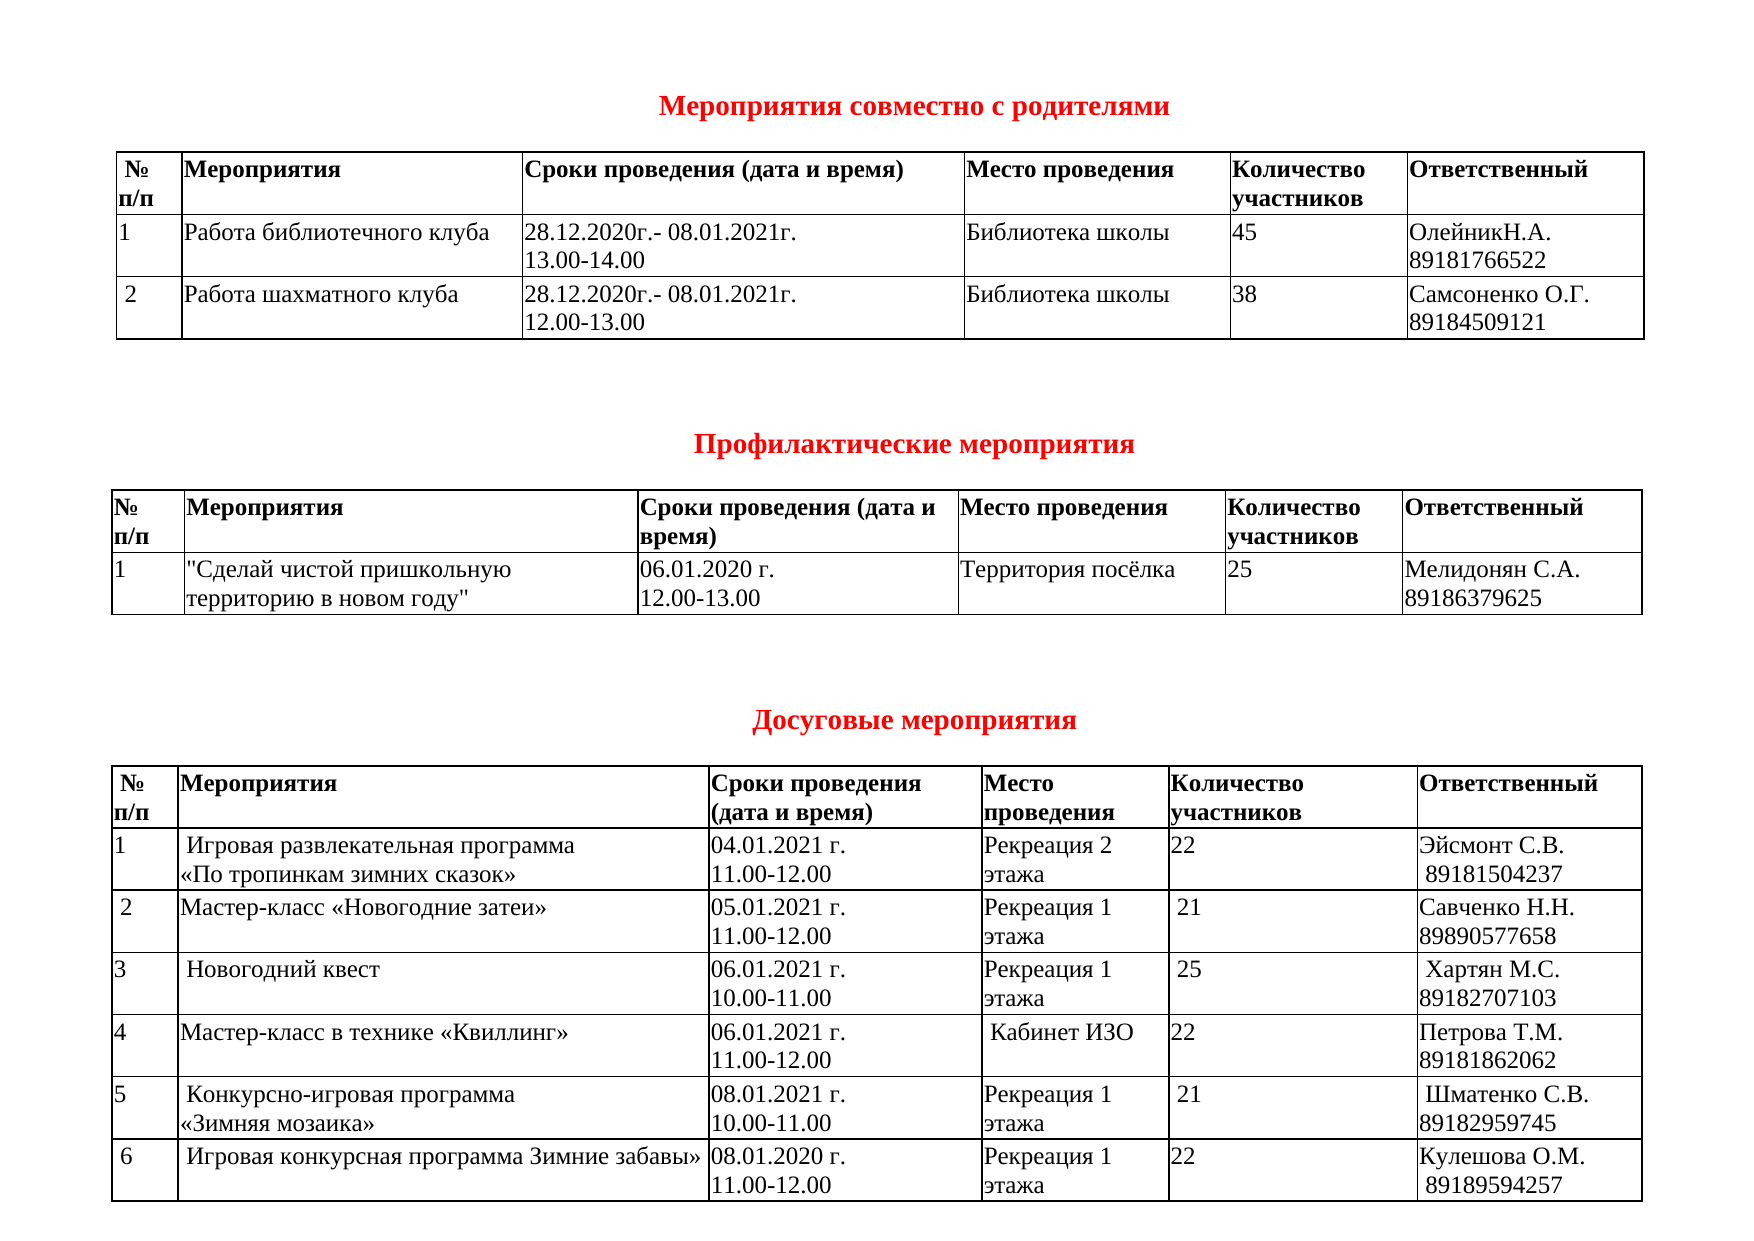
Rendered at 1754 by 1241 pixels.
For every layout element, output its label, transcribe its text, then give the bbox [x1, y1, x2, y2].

table_cell Библиотека школы [965, 215, 1230, 276]
table_cell Шматенко С.В. 89182959745 [1418, 1077, 1641, 1138]
table_cell 21 [1170, 891, 1417, 951]
table_header Мероприятия [183, 153, 522, 213]
table_header № п/п [113, 491, 184, 551]
table_cell 6 [113, 1140, 177, 1200]
table_cell 28.12.2020г.- 08.01.2021г. 12.00-13.00 [523, 277, 964, 338]
table_header Количество участников [1170, 767, 1417, 827]
table_cell Мелидонян С.А. 89186379625 [1403, 553, 1641, 613]
table_cell 06.01.2020 г. 12.00-13.00 [639, 553, 958, 613]
table_header Мероприятия [185, 491, 637, 551]
table_header Сроки проведения (дата и время) [710, 767, 981, 827]
table_header Сроки проведения (дата и время) [523, 153, 964, 213]
table_header Мероприятия [179, 767, 708, 827]
table_cell 25 [1170, 953, 1417, 1014]
table_cell 3 [113, 953, 177, 1014]
table_header Сроки проведения (дата и время) [639, 491, 958, 551]
table_cell 06.01.2021 г. 10.00-11.00 [710, 953, 981, 1014]
table_cell Хартян М.С. 89182707103 [1418, 953, 1641, 1014]
table_cell 04.01.2021 г. 11.00-12.00 [710, 829, 981, 889]
table_cell Конкурсно-игровая программа «Зимняя мозаика» [179, 1077, 708, 1138]
table_cell Игровая конкурсная программа Зимние забавы» [179, 1140, 708, 1200]
table_header Ответственный [1403, 491, 1641, 551]
table_cell 1 [113, 553, 184, 613]
table_header Ответственный [1408, 153, 1643, 213]
table_cell 25 [1226, 553, 1402, 613]
table_header Ответственный [1418, 767, 1641, 827]
table_cell 1 [117, 215, 181, 276]
table_header Место проведения [983, 767, 1168, 827]
table_cell Савченко Н.Н. 89890577658 [1418, 891, 1641, 951]
table_cell 4 [113, 1015, 177, 1076]
text Досуговые мероприятия [118, 702, 1636, 736]
text Профилактические мероприятия [118, 426, 1636, 460]
table_cell Рекреация 1 этажа [983, 953, 1168, 1014]
table_cell Кулешова О.М. 89189594257 [1418, 1140, 1641, 1200]
table_header № п/п [113, 767, 177, 827]
table_cell "Сделай чистой пришкольную территорию в новом году" [185, 553, 637, 613]
table_cell 1 [113, 829, 177, 889]
table_header Место проведения [965, 153, 1230, 213]
table_cell ОлейникН.А. 89181766522 [1408, 215, 1643, 276]
table_cell Рекреация 2 этажа [983, 829, 1168, 889]
table_cell Кабинет ИЗО [983, 1015, 1168, 1076]
table_cell 22 [1170, 1140, 1417, 1200]
table_header Место проведения [959, 491, 1225, 551]
table_cell Мастер-класс «Новогодние затеи» [179, 891, 708, 951]
table_cell 08.01.2021 г. 10.00-11.00 [710, 1077, 981, 1138]
table_cell 22 [1170, 829, 1417, 889]
table_cell 21 [1170, 1077, 1417, 1138]
table_cell Работа библиотечного клуба [183, 215, 522, 276]
table_cell Библиотека школы [965, 277, 1230, 338]
table_cell 05.01.2021 г. 11.00-12.00 [710, 891, 981, 951]
table_cell Работа шахматного клуба [183, 277, 522, 338]
text Мероприятия совместно с родителями [118, 88, 1636, 122]
table_cell Новогодний квест [179, 953, 708, 1014]
table_cell 22 [1170, 1015, 1417, 1076]
table_cell 5 [113, 1077, 177, 1138]
table_cell 08.01.2020 г. 11.00-12.00 [710, 1140, 981, 1200]
table_cell Рекреация 1 этажа [983, 1077, 1168, 1138]
table_cell 45 [1231, 215, 1407, 276]
table_cell Самсоненко О.Г. 89184509121 [1408, 277, 1643, 338]
table_cell Игровая развлекательная программа «По тропинкам зимних сказок» [179, 829, 708, 889]
table_cell Эйсмонт С.В. 89181504237 [1418, 829, 1641, 889]
table_header № п/п [117, 153, 181, 213]
table_header Количество участников [1231, 153, 1407, 213]
table_cell Мастер-класс в технике «Квиллинг» [179, 1015, 708, 1076]
table_cell 2 [113, 891, 177, 951]
table_cell Рекреация 1 этажа [983, 891, 1168, 951]
table_cell 28.12.2020г.- 08.01.2021г. 13.00-14.00 [523, 215, 964, 276]
table_cell Петрова Т.М. 89181862062 [1418, 1015, 1641, 1076]
table_cell Рекреация 1 этажа [983, 1140, 1168, 1200]
table_cell Территория посёлка [959, 553, 1225, 613]
table_header Количество участников [1226, 491, 1402, 551]
table_cell 06.01.2021 г. 11.00-12.00 [710, 1015, 981, 1076]
table_cell 38 [1231, 277, 1407, 338]
table_cell 2 [117, 277, 181, 338]
